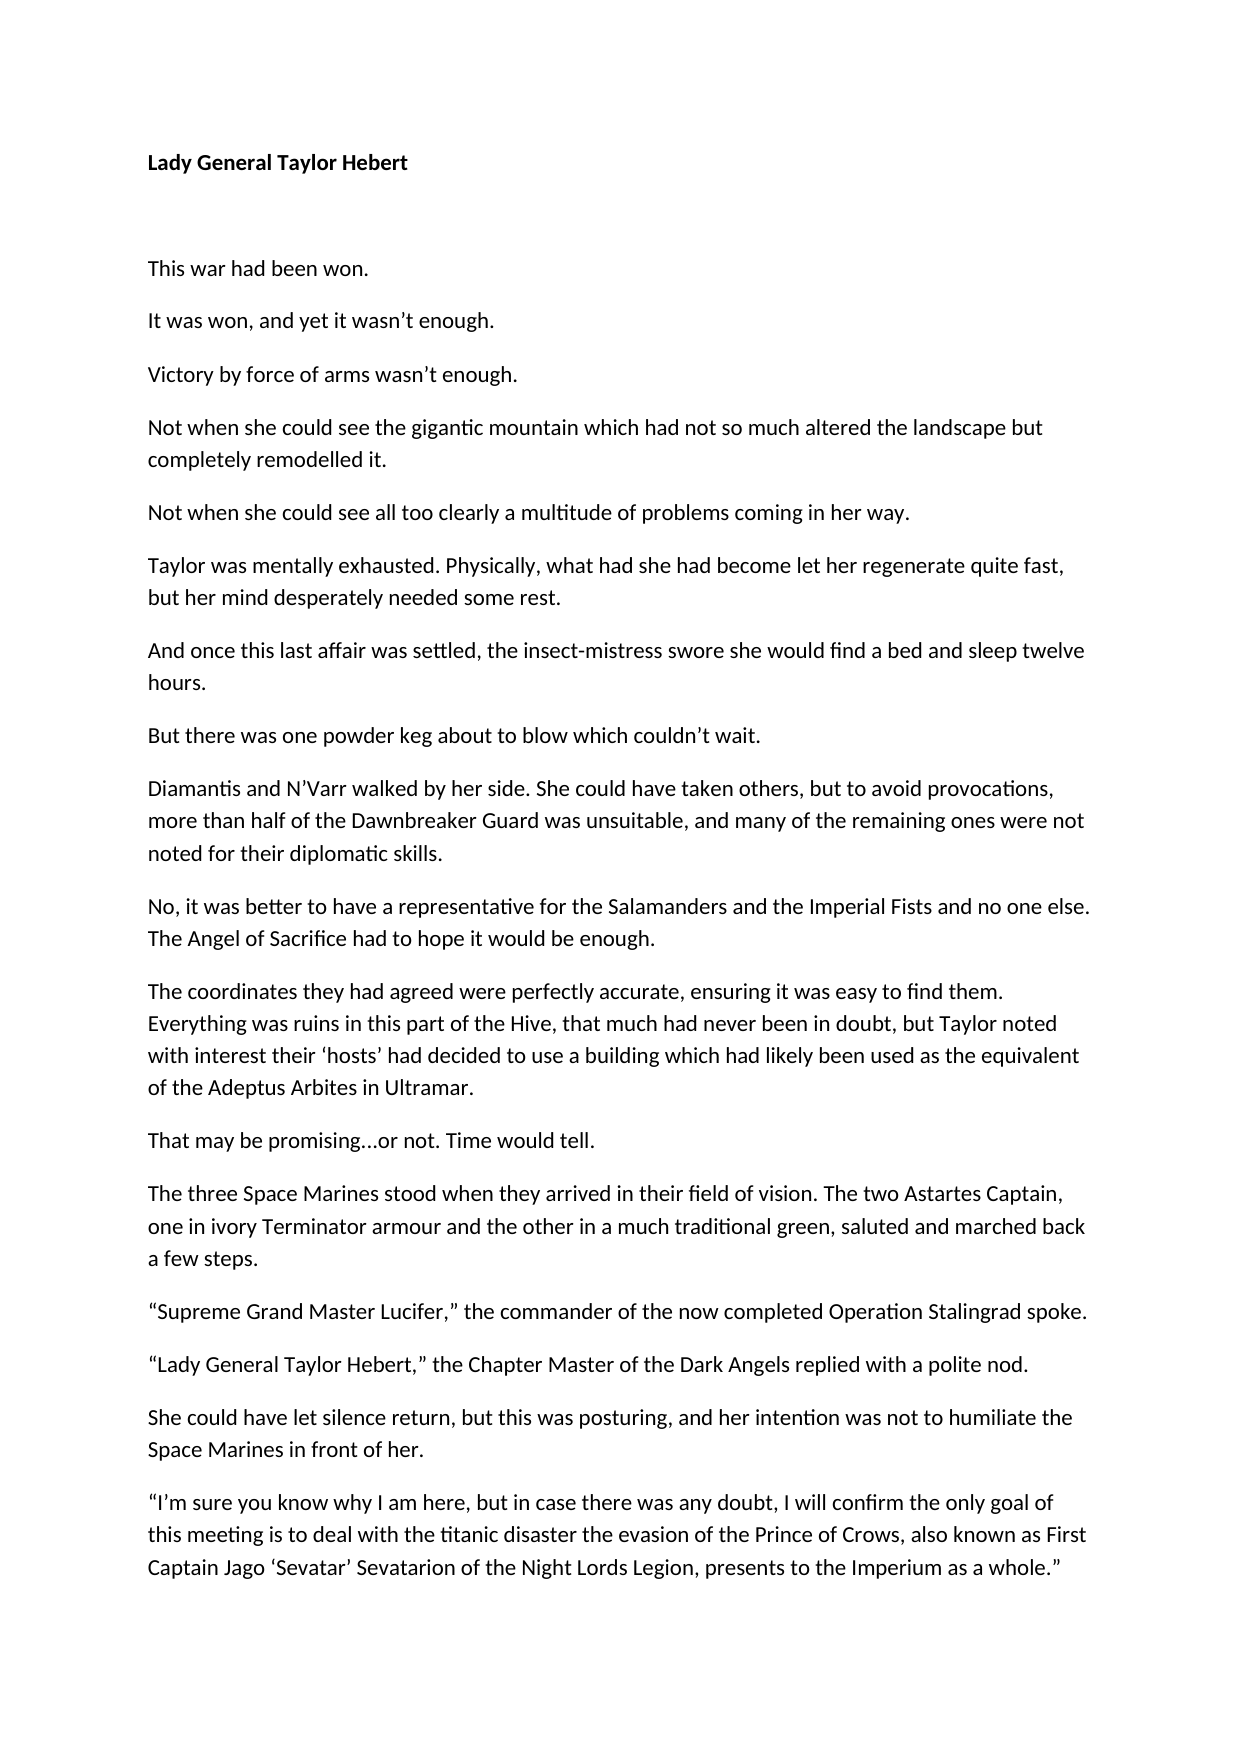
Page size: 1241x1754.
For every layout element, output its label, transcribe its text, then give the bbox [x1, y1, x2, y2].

text “I’m sure you know why I am here, but in case there was any doubt, I will confirm the only goal of this meeting is to deal with the titanic disaster the evasion of the Prince of Crows, also known as First Captain Jago ‘Sevatar’ Sevatarion of the Night Lords Legion, presents to the Imperium as a whole.” [148, 1488, 1093, 1581]
text She could have let silence return, but this was posturing, and her intention was not to humiliate the Space Marines in front of her. [148, 1403, 1093, 1463]
text “Supreme Grand Master Lucifer,” the commander of the now completed Operation Stalingrad spoke. [148, 1297, 1093, 1325]
text But there was one powder keg about to blow which couldn’t wait. [148, 721, 1093, 749]
text “Lady General Taylor Hebert,” the Chapter Master of the Dark Angels replied with a polite nod. [148, 1350, 1093, 1378]
text It was won, and yet it wasn’t enough. [148, 307, 1093, 335]
text Not when she could see all too clearly a multitude of problems coming in her way. [148, 498, 1093, 526]
text The coordinates they had agreed were perfectly accurate, ensuring it was easy to find them. Everything was ruins in this part of the Hive, that much had never been in doubt, but Taylor noted with interest their ‘hosts’ had decided to use a building which had likely been used as the equivalent of the Adeptus Arbites in Ultramar. [148, 977, 1093, 1102]
text Lady General Taylor Hebert [148, 148, 1093, 176]
text This war had been won. [148, 254, 1093, 282]
text Not when she could see the gigantic mountain which had not so much altered the landscape but completely remodelled it. [148, 413, 1093, 473]
text Victory by force of arms wasn’t enough. [148, 360, 1093, 388]
text And once this last affair was settled, the insect-mistress swore she would find a bed and sleep twelve hours. [148, 636, 1093, 696]
text The three Space Marines stood when they arrived in their field of vision. The two Astartes Captain, one in ivory Terminator armour and the other in a much traditional green, saluted and marched back a few steps. [148, 1179, 1093, 1272]
text That may be promising...or not. Time would tell. [148, 1127, 1093, 1154]
text No, it was better to have a representative for the Salamanders and the Imperial Fists and no one else. The Angel of Sacrifice had to hope it would be enough. [148, 892, 1093, 952]
text Taylor was mentally exhausted. Physically, what had she had become let her regenerate quite fast, but her mind desperately needed some rest. [148, 551, 1093, 611]
text Diamantis and N’Varr walked by her side. She could have taken others, but to avoid provocations, more than half of the Dawnbreaker Guard was unsuitable, and many of the remaining ones were not noted for their diplomatic skills. [148, 774, 1093, 867]
